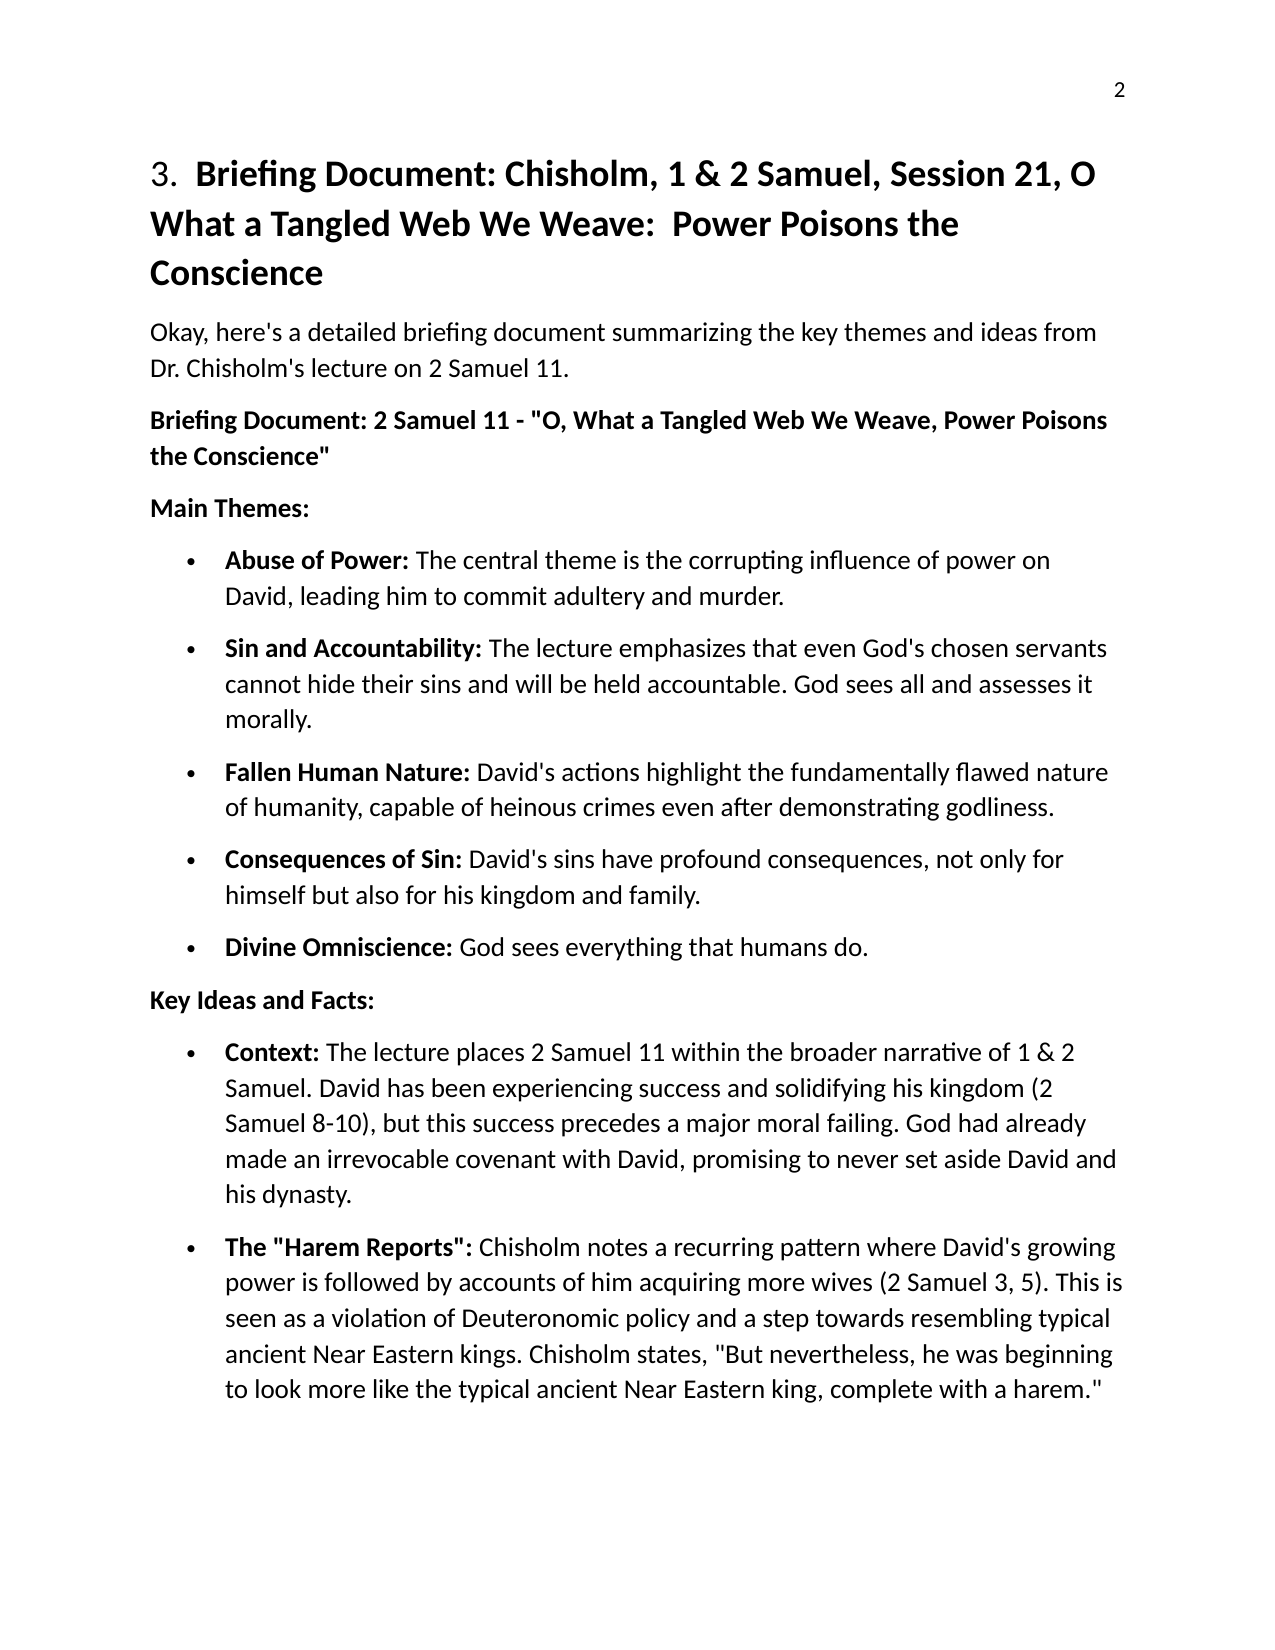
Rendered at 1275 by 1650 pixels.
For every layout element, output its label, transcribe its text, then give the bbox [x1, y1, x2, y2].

text Main Themes: [150, 491, 1125, 524]
text Key Ideas and Facts: [150, 983, 1125, 1016]
text 3. Briefing Document: Chisholm, 1 & 2 Samuel, Session 21, O What a Tangled Web We Weave: Power Poisons the Conscience [150, 150, 1125, 295]
list The "Harem Reports": Chisholm notes a recurring pattern where David's growing power is followed by accounts of him acquiring more wives (2 Samuel 3, 5). This is seen as a violation of Deuteronomic policy and a step towards resembling typical ancient Near Eastern kings. Chisholm states, "But nevertheless, he was beginning to look more like the typical ancient Near Eastern king, complete with a harem." [187, 1230, 1125, 1405]
list Consequences of Sin: David's sins have profound consequences, not only for himself but also for his kingdom and family. [187, 843, 1125, 911]
list Context: The lecture places 2 Samuel 11 within the broader narrative of 1 & 2 Samuel. David has been experiencing success and solidifying his kingdom (2 Samuel 8-10), but this success precedes a major moral failing. God had already made an irrevocable covenant with David, promising to never set aside David and his dynasty. [187, 1035, 1125, 1211]
list Sin and Accountability: The lecture emphasizes that even God's chosen servants cannot hide their sins and will be held accountable. God sees all and assesses it morally. [187, 631, 1125, 735]
list Abuse of Power: The central theme is the corrupting influence of power on David, leading him to commit adultery and murder. [187, 543, 1125, 612]
text Okay, here's a detailed briefing document summarizing the key themes and ideas from Dr. Chisholm's lecture on 2 Samuel 11. [150, 315, 1125, 384]
text Briefing Document: 2 Samuel 11 - "O, What a Tangled Web We Weave, Power Poisons the Conscience" [150, 403, 1125, 472]
list Divine Omniscience: God sees everything that humans do. [187, 931, 1125, 963]
list Fallen Human Nature: David's actions highlight the fundamentally flawed nature of humanity, capable of heinous crimes even after demonstrating godliness. [187, 755, 1125, 823]
